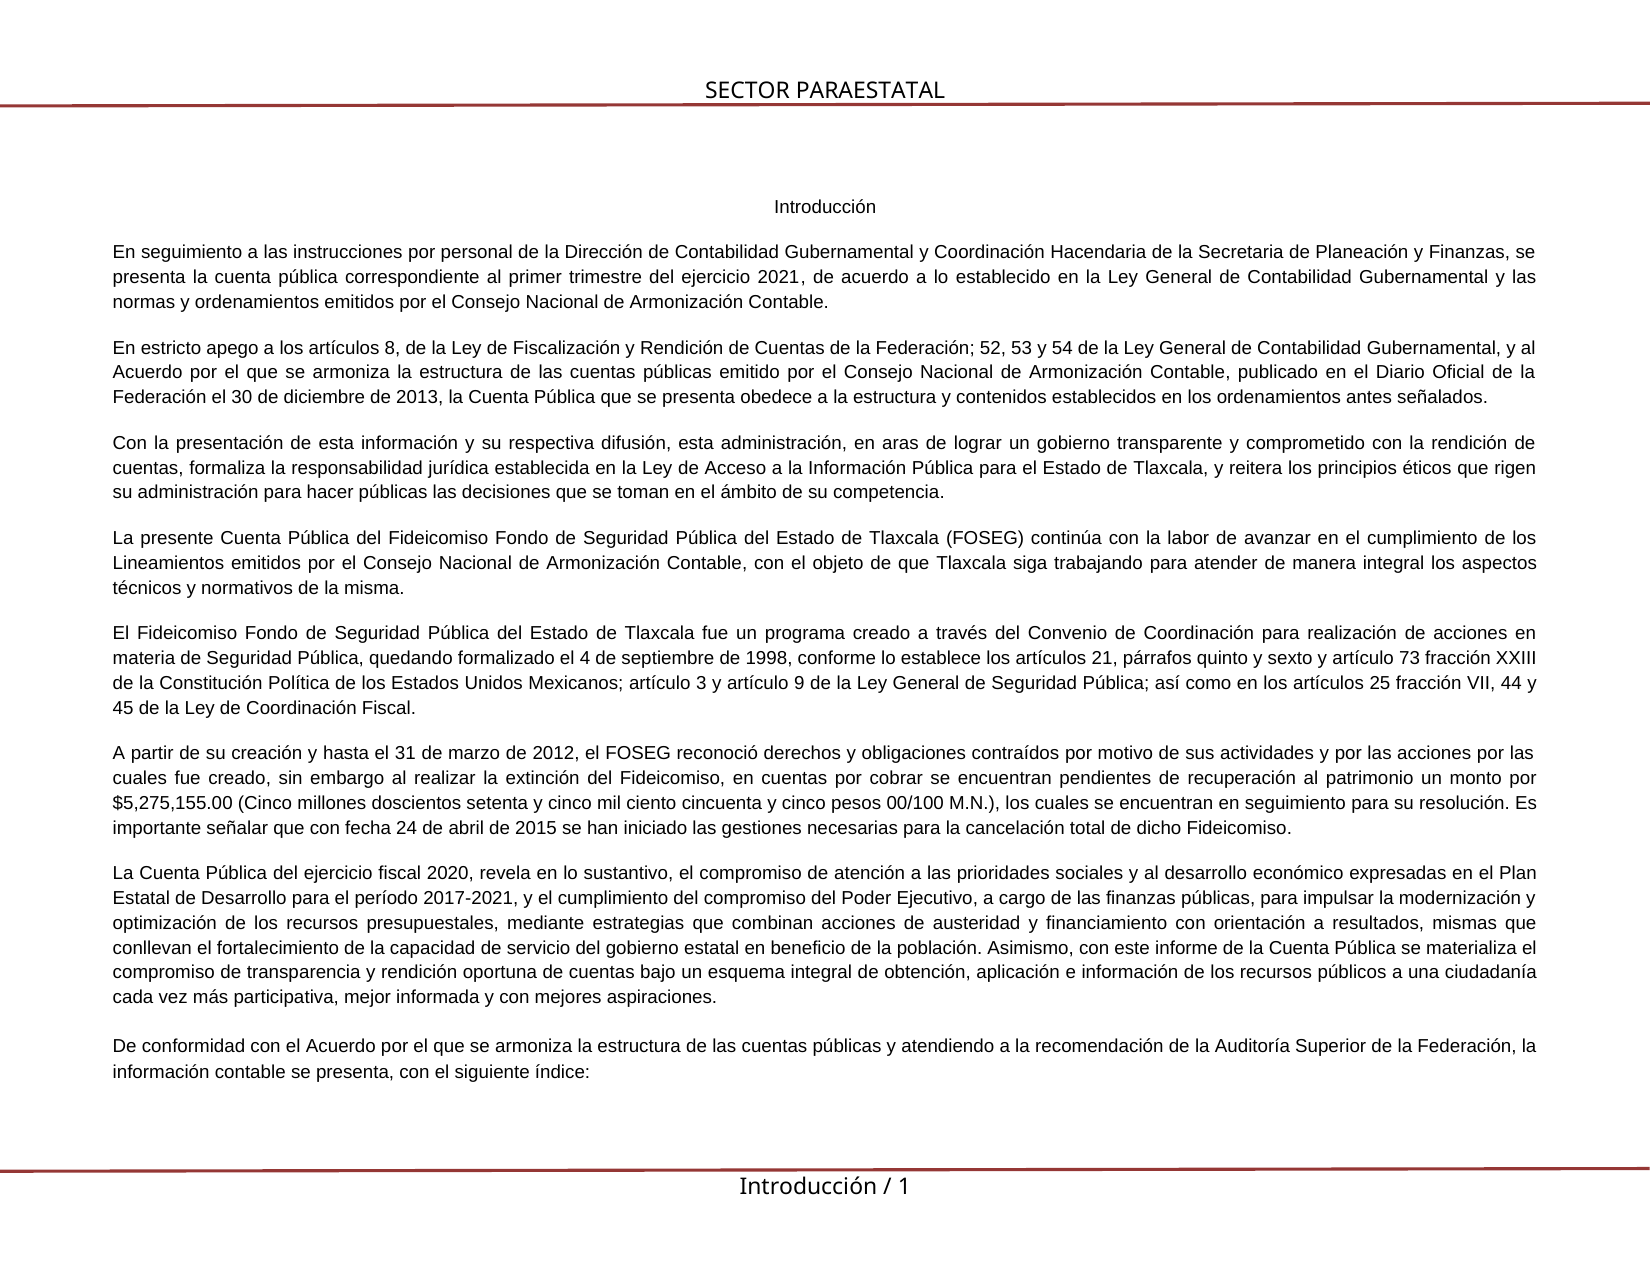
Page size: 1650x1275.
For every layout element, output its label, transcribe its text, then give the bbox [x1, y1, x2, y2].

text La presente Cuenta Pública del Fideicomiso Fondo de Seguridad Pública del Estado de Tlaxcala (FOSEG) continúa con la labor de avanzar en el cumplimiento de los Lineamientos emitidos por el Consejo Nacional de Armonización Contable, con el objeto de que Tlaxcala siga trabajando para atender de manera integral los aspectos técnicos y normativos de la misma. [112, 527, 1537, 598]
text La Cuenta Pública del ejercicio fiscal 2020, revela en lo sustantivo, el compromiso de atención a las prioridades sociales y al desarrollo económico expresadas en el Plan Estatal de Desarrollo para el período 2017-2021, y el cumplimiento del compromiso del Poder Ejecutivo, a cargo de las finanzas públicas, para impulsar la modernización y optimización de los recursos presupuestales, mediante estrategias que combinan acciones de austeridad y financiamiento con orientación a resultados, mismas que conllevan el fortalecimiento de la capacidad de servicio del gobierno estatal en beneficio de la población. Asimismo, con este informe de la Cuenta Pública se materializa el compromiso de transparencia y rendición oportuna de cuentas bajo un esquema integral de obtención, aplicación e información de los recursos públicos a una ciudadanía cada vez más participativa, mejor informada y con mejores aspiraciones. [112, 862, 1537, 1008]
text En seguimiento a las instrucciones por personal de la Dirección de Contabilidad Gubernamental y Coordinación Hacendaria de la Secretaria de Planeación y Finanzas, se presenta la cuenta pública correspondiente al primer trimestre del ejercicio 2021, de acuerdo a lo establecido en la Ley General de Contabilidad Gubernamental y las normas y ordenamientos emitidos por el Consejo Nacional de Armonización Contable. [112, 241, 1537, 312]
text De conformidad con el Acuerdo por el que se armoniza la estructura de las cuentas públicas y atendiendo a la recomendación de la Auditoría Superior de la Federación, la información contable se presenta, con el siguiente índice: [112, 1032, 1537, 1084]
text El Fideicomiso Fondo de Seguridad Pública del Estado de Tlaxcala fue un programa creado a través del Convenio de Coordinación para realización de acciones en materia de Seguridad Pública, quedando formalizado el 4 de septiembre de 1998, conforme lo establece los artículos 21, párrafos quinto y sexto y artículo 73 fracción XXIII de la Constitución Política de los Estados Unidos Mexicanos; artículo 3 y artículo 9 de la Ley General de Seguridad Pública; así como en los artículos 25 fracción VII, 44 y 45 de la Ley de Coordinación Fiscal. [112, 622, 1537, 718]
text Introducción [112, 196, 1537, 217]
text En estricto apego a los artículos 8, de la Ley de Fiscalización y Rendición de Cuentas de la Federación; 52, 53 y 54 de la Ley General de Contabilidad Gubernamental, y al Acuerdo por el que se armoniza la estructura de las cuentas públicas emitido por el Consejo Nacional de Armonización Contable, publicado en el Diario Oficial de la Federación el 30 de diciembre de 2013, la Cuenta Pública que se presenta obedece a la estructura y contenidos establecidos en los ordenamientos antes señalados. [112, 336, 1537, 408]
text Con la presentación de esta información y su respectiva difusión, esta administración, en aras de lograr un gobierno transparente y comprometido con la rendición de cuentas, formaliza la responsabilidad jurídica establecida en la Ley de Acceso a la Información Pública para el Estado de Tlaxcala, y reitera los principios éticos que rigen su administración para hacer públicas las decisiones que se toman en el ámbito de su competencia. [112, 432, 1537, 503]
text A partir de su creación y hasta el 31 de marzo de 2012, el FOSEG reconoció derechos y obligaciones contraídos por motivo de sus actividades y por las acciones por las cuales fue creado, sin embargo al realizar la extinción del Fideicomiso, en cuentas por cobrar se encuentran pendientes de recuperación al patrimonio un monto por $5,275,155.00 (Cinco millones doscientos setenta y cinco mil ciento cincuenta y cinco pesos 00/100 M.N.), los cuales se encuentran en seguimiento para su resolución. Es importante señalar que con fecha 24 de abril de 2015 se han iniciado las gestiones necesarias para la cancelación total de dicho Fideicomiso. [112, 742, 1537, 838]
